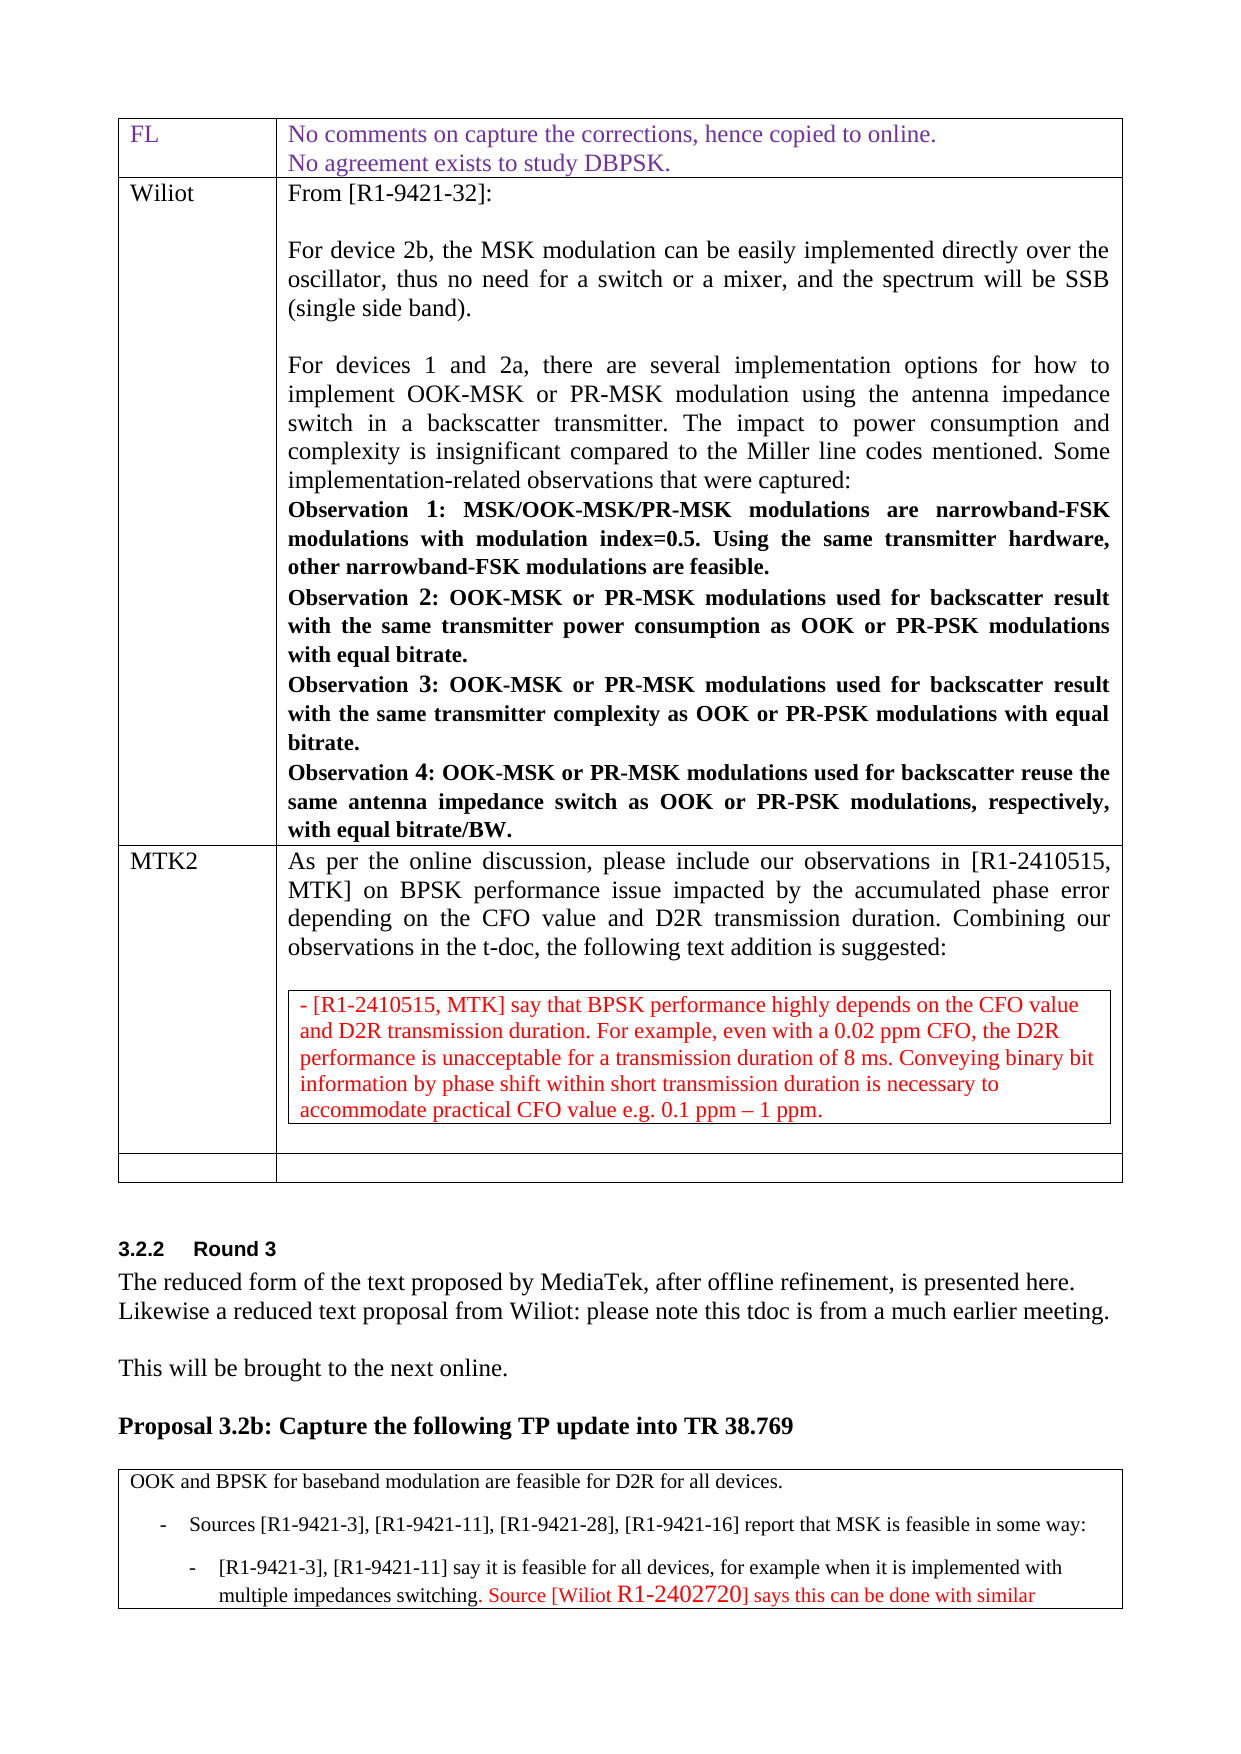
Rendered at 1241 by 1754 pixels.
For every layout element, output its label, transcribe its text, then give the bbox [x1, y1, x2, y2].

table_cell From [R1-9421-32]: For device 2b, the MSK modulation can be easily implemented directly over the oscillator, thus no need for a switch or a mixer, and the spectrum will be SSB (single side band). For devices 1 and 2a, there are several implementation options for how to implement OOK-MSK or PR-MSK modulation using the antenna impedance switch in a backscatter transmitter. The impact to power consumption and complexity is insignificant compared to the Miller line codes mentioned. Some implementation-related observations that were captured: Observation 7: MSK/OOK-MSK/PR-MSK modulations are narrowband-FSK modulations with modulation index=0.5. Using the same transmitter hardware, other narrowband-FSK modulations are feasible. Observation 8: OOK-MSK or PR-MSK modulations used for backscatter result with the same transmitter power consumption as OOK or PR-PSK modulations with equal bitrate. Observation 9: OOK-MSK or PR-MSK modulations used for backscatter result with the same transmitter complexity as OOK or PR-PSK modulations with equal bitrate. Observation 11: OOK-MSK or PR-MSK modulations used for backscatter reuse the same antenna impedance switch as OOK or PR-PSK modulations, respectively, with equal bitrate/BW. [277, 178, 1122, 845]
table_cell [277, 1154, 1122, 1182]
table_cell As per the online discussion, please include our observations in [R1-2410515, MTK] on BPSK performance issue impacted by the accumulated phase error depending on the CFO value and D2R transmission duration. Combining our observations in the t-doc, the following text addition is suggested: [277, 846, 1122, 1152]
text This will be brought to the next online. [118, 1353, 1122, 1382]
text The reduced form of the text proposed by MediaTek, after offline refinement, is presented here. [118, 1267, 1122, 1296]
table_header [119, 1470, 1122, 1608]
table_cell [119, 1154, 276, 1182]
table_cell Wiliot [119, 178, 276, 845]
table_cell MTK2 [119, 846, 276, 1152]
subtitle Round 3 [118, 1237, 1122, 1261]
table_cell FL [119, 119, 276, 177]
text Proposal 3.2b: Capture the following TP update into TR 38.769 [118, 1411, 1122, 1440]
text Likewise a reduced text proposal from Wiliot: please note this tdoc is from a much earlier meeting. [118, 1296, 1122, 1325]
table_cell No comments on capture the corrections, hence copied to online. No agreement exists to study DBPSK. [277, 119, 1122, 177]
